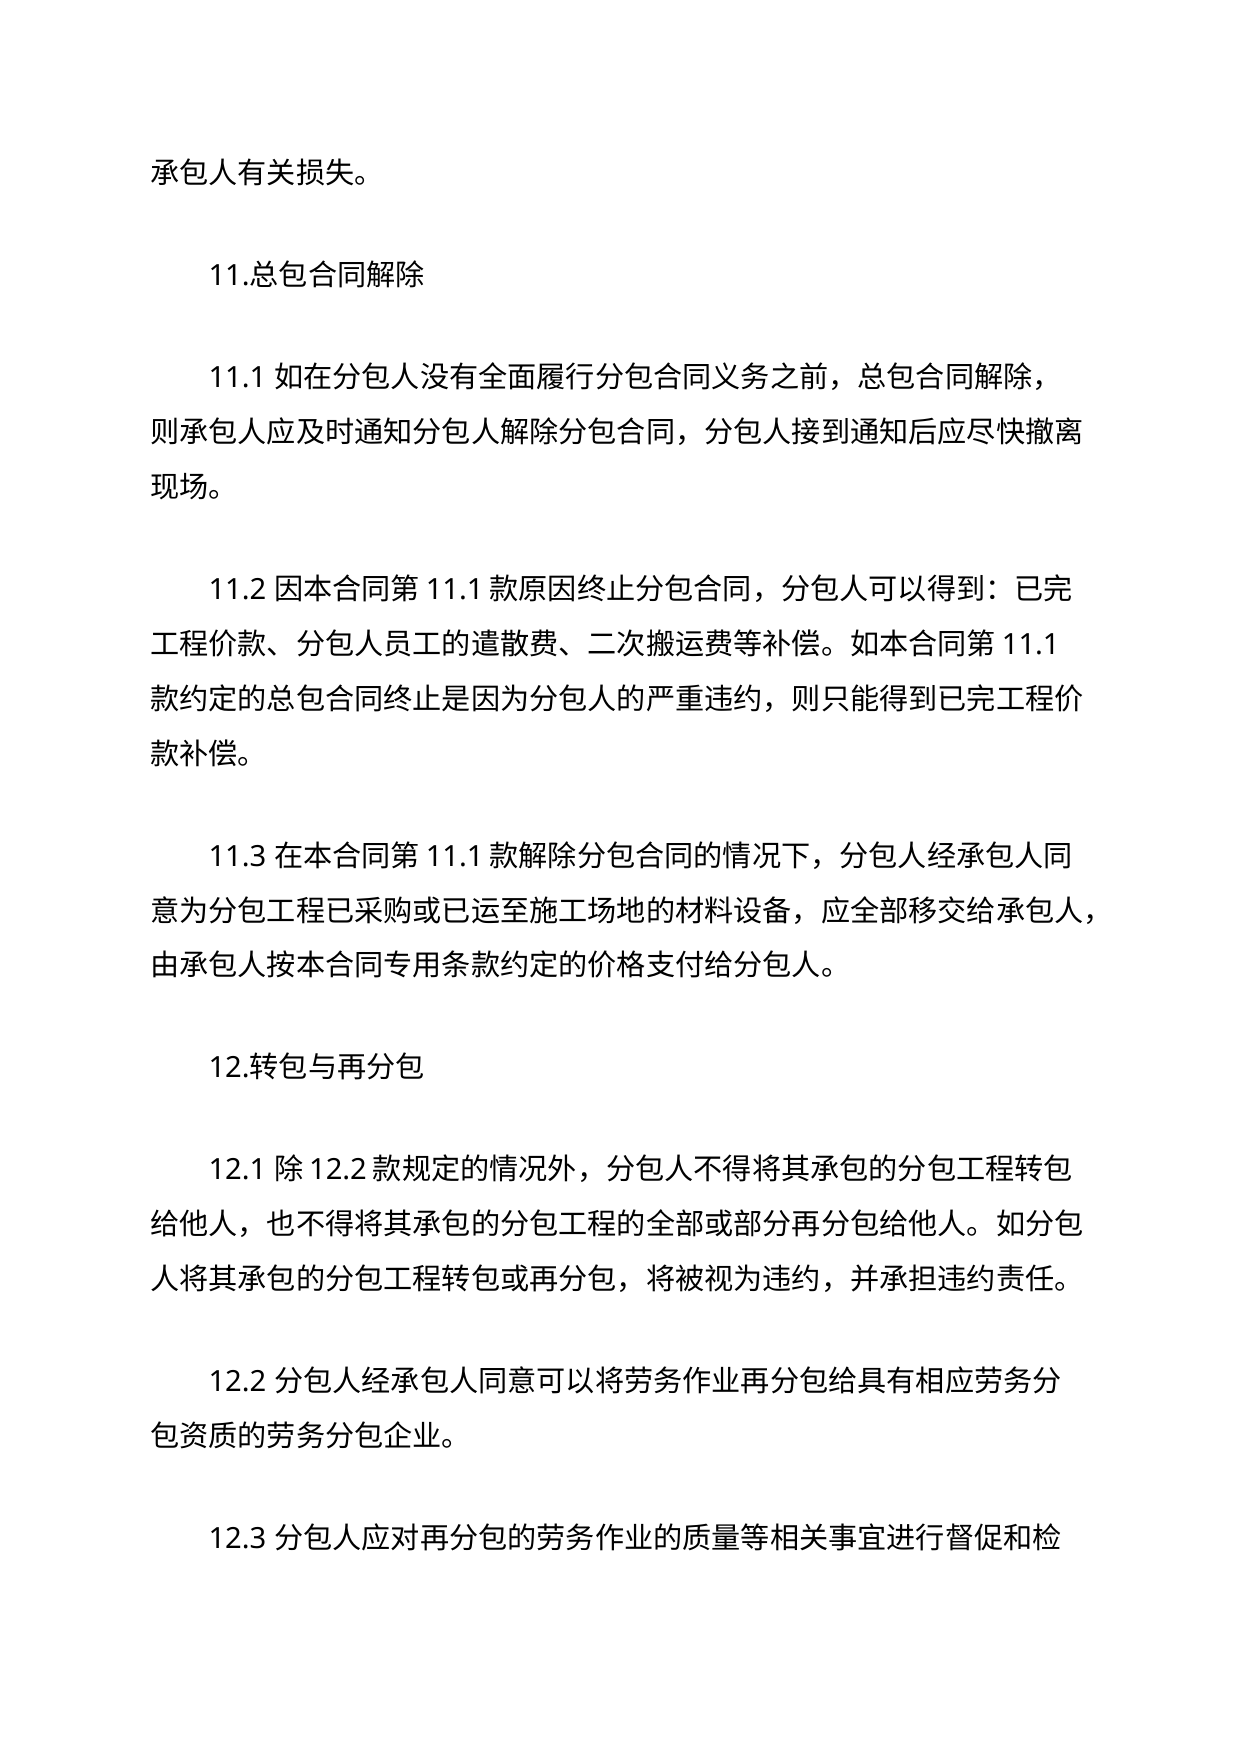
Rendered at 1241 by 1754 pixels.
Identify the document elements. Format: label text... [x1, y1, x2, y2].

text 12.2 分包人经承包人同意可以将劳务作业再分包给具有相应劳务分包资质的劳务分包企业。 [150, 1357, 1090, 1455]
text 11.1 如在分包人没有全面履行分包合同义务之前，总包合同解除，则承包人应及时通知分包人解除分包合同，分包人接到通知后应尽快撤离现场。 [150, 354, 1090, 506]
text 11.总包合同解除 [150, 252, 1090, 294]
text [150, 1514, 1090, 1557]
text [150, 150, 1090, 192]
text 12.转包与再分包 [150, 1044, 1090, 1086]
text 11.3 在本合同第11.1款解除分包合同的情况下，分包人经承包人同意为分包工程已采购或已运至施工场地的材料设备，应全部移交给承包人，由承包人按本合同专用条款约定的价格支付给分包人。 [150, 832, 1090, 984]
text 12.1 除12.2款规定的情况外，分包人不得将其承包的分包工程转包给他人，也不得将其承包的分包工程的全部或部分再分包给他人。如分包人将其承包的分包工程转包或再分包，将被视为违约，并承担违约责任。 [150, 1146, 1090, 1298]
text 11.2 因本合同第11.1款原因终止分包合同，分包人可以得到：已完工程价款、分包人员工的遣散费、二次搬运费等补偿。如本合同第11.1款约定的总包合同终止是因为分包人的严重违约，则只能得到已完工程价款补偿。 [150, 565, 1090, 773]
